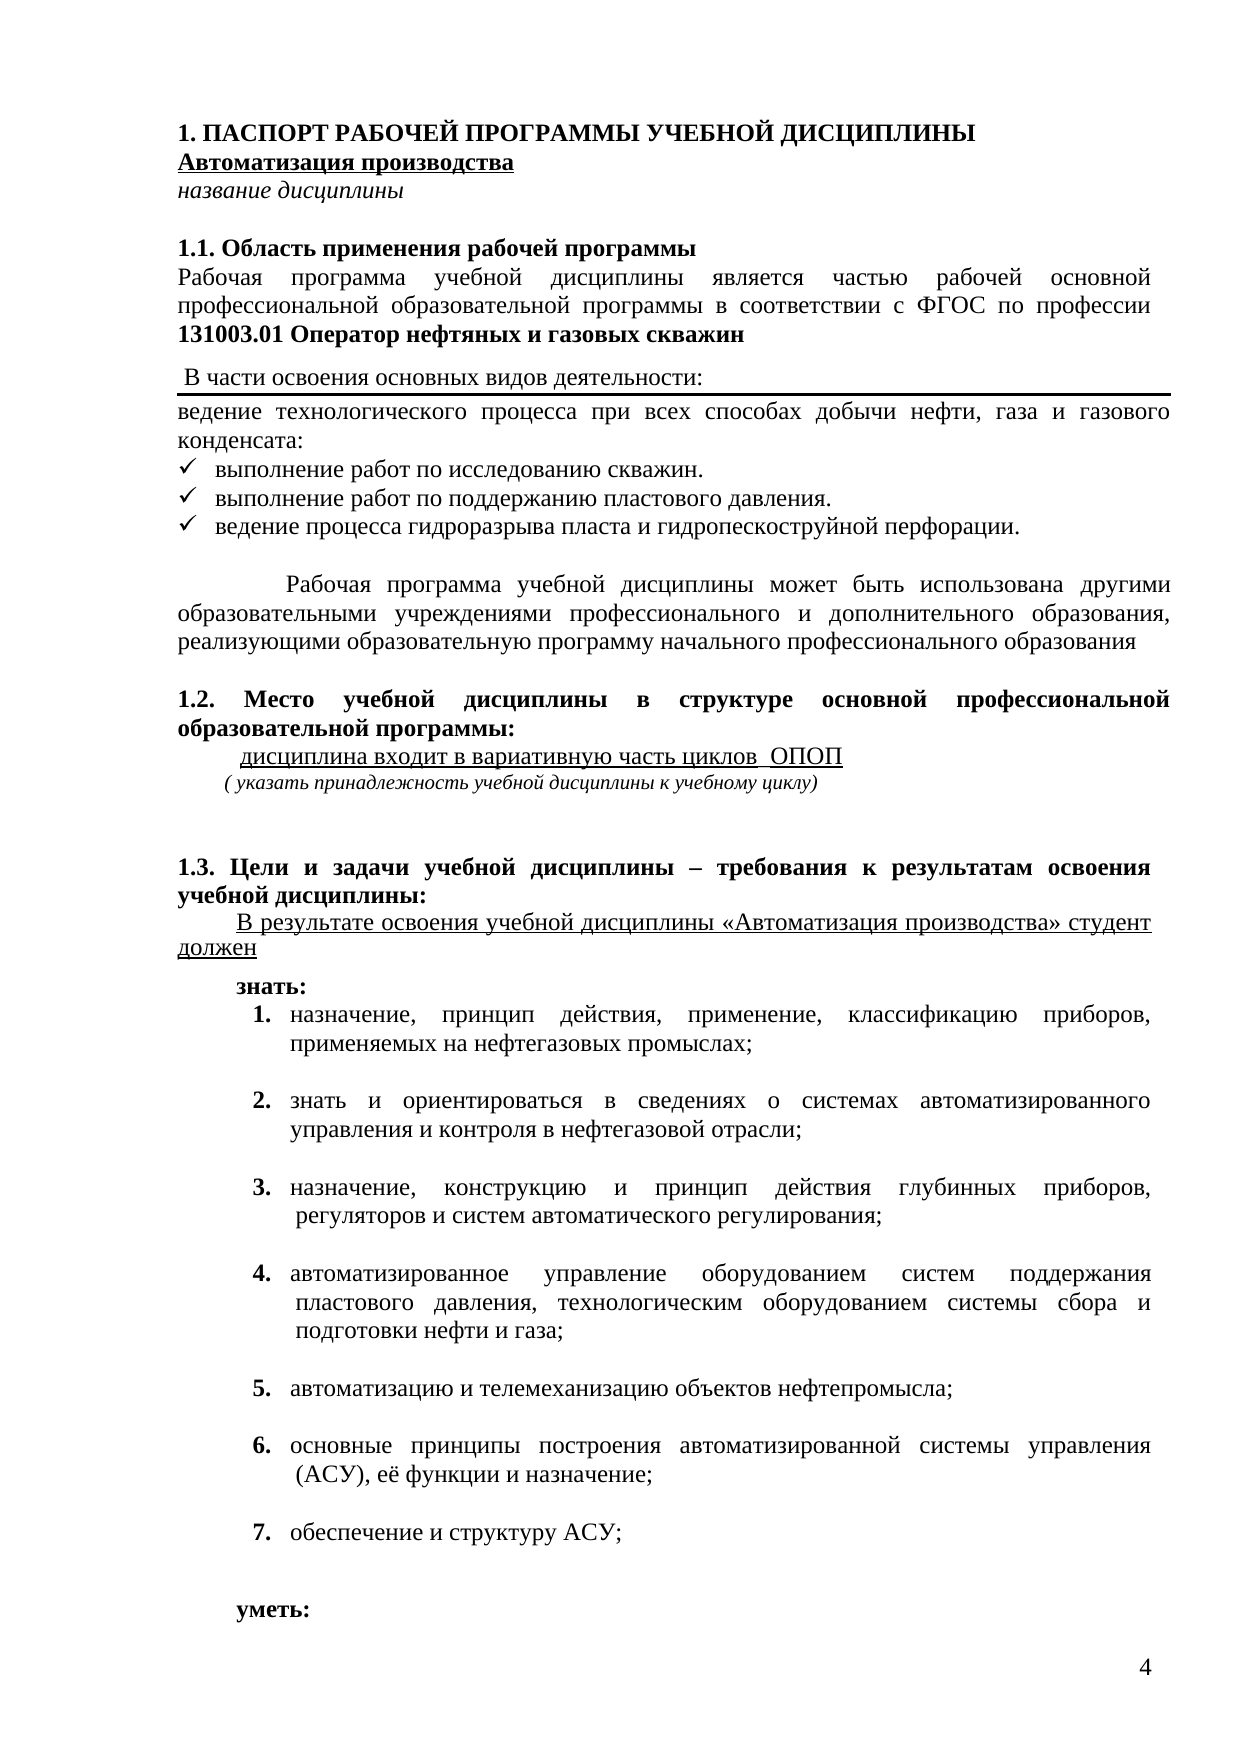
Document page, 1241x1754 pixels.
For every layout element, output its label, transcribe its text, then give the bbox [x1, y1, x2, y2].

text знать: [177, 973, 1152, 999]
text дисциплина входит в вариативную часть циклов_ОПОП [233, 741, 1171, 770]
text В результате освоения учебной дисциплины «Автоматизация производства» студент должен [177, 909, 1152, 961]
list знать и ориентироваться в сведениях о системах автоматизированного управления и контроля в нефтегазовой отрасли; [252, 1086, 1152, 1143]
text Рабочая программа учебной дисциплины является частью рабочей основной профессиональной образовательной программы в соответствии с ФГОС по профессии 131003.01 Оператор нефтяных и газовых скважин [177, 262, 1152, 348]
list основные принципы построения автоматизированной системы управления (АСУ), её функции и назначение; [252, 1431, 1152, 1488]
list выполнение работ по исследованию скважин. [177, 454, 1152, 483]
list назначение, конструкцию и принцип действия глубинных приборов, регуляторов и систем автоматического регулирования; [252, 1172, 1152, 1229]
text 1.2. Место учебной дисциплины в структуре основной профессиональной образовательной программы: [177, 684, 1171, 741]
text В части освоения основных видов деятельности: [177, 362, 1171, 393]
text название дисциплины [177, 176, 1171, 204]
list назначение, принцип действия, применение, классификацию приборов, применяемых на нефтегазовых промыслах; [252, 999, 1152, 1057]
list автоматизацию и телемеханизацию объектов нефтепромысла; [252, 1373, 1152, 1402]
text ( указать принадлежность учебной дисциплины к учебному циклу) [177, 770, 1171, 794]
list автоматизированное управление оборудованием систем поддержания пластового давления, технологическим оборудованием системы сбора и подготовки нефти и газа; [252, 1258, 1152, 1344]
text Автоматизация производства [177, 147, 1152, 176]
text 1.1. Область применения рабочей программы [177, 233, 1171, 262]
list обеспечение и структуру АСУ; [252, 1517, 1152, 1546]
list ведение процесса гидроразрыва пласта и гидропескоструйной перфорации. [177, 511, 1152, 540]
list выполнение работ по поддержанию пластового давления. [177, 483, 1152, 511]
text уметь: [177, 1597, 1152, 1623]
text 1. паспорт рабочей ПРОГРАММЫ УЧЕБНОЙ ДИСЦИПЛИНЫ [177, 118, 1152, 147]
text Рабочая программа учебной дисциплины может быть использована другими образовательными учреждениями профессионального и дополнительного образования, реализующими образовательную программу начального профессионального образования [177, 569, 1171, 655]
text ведение технологического процесса при всех способах добычи нефти, газа и газового конденсата: [177, 396, 1171, 454]
text 1.3. Цели и задачи учебной дисциплины – требования к результатам освоения учебной дисциплины: [177, 852, 1152, 909]
